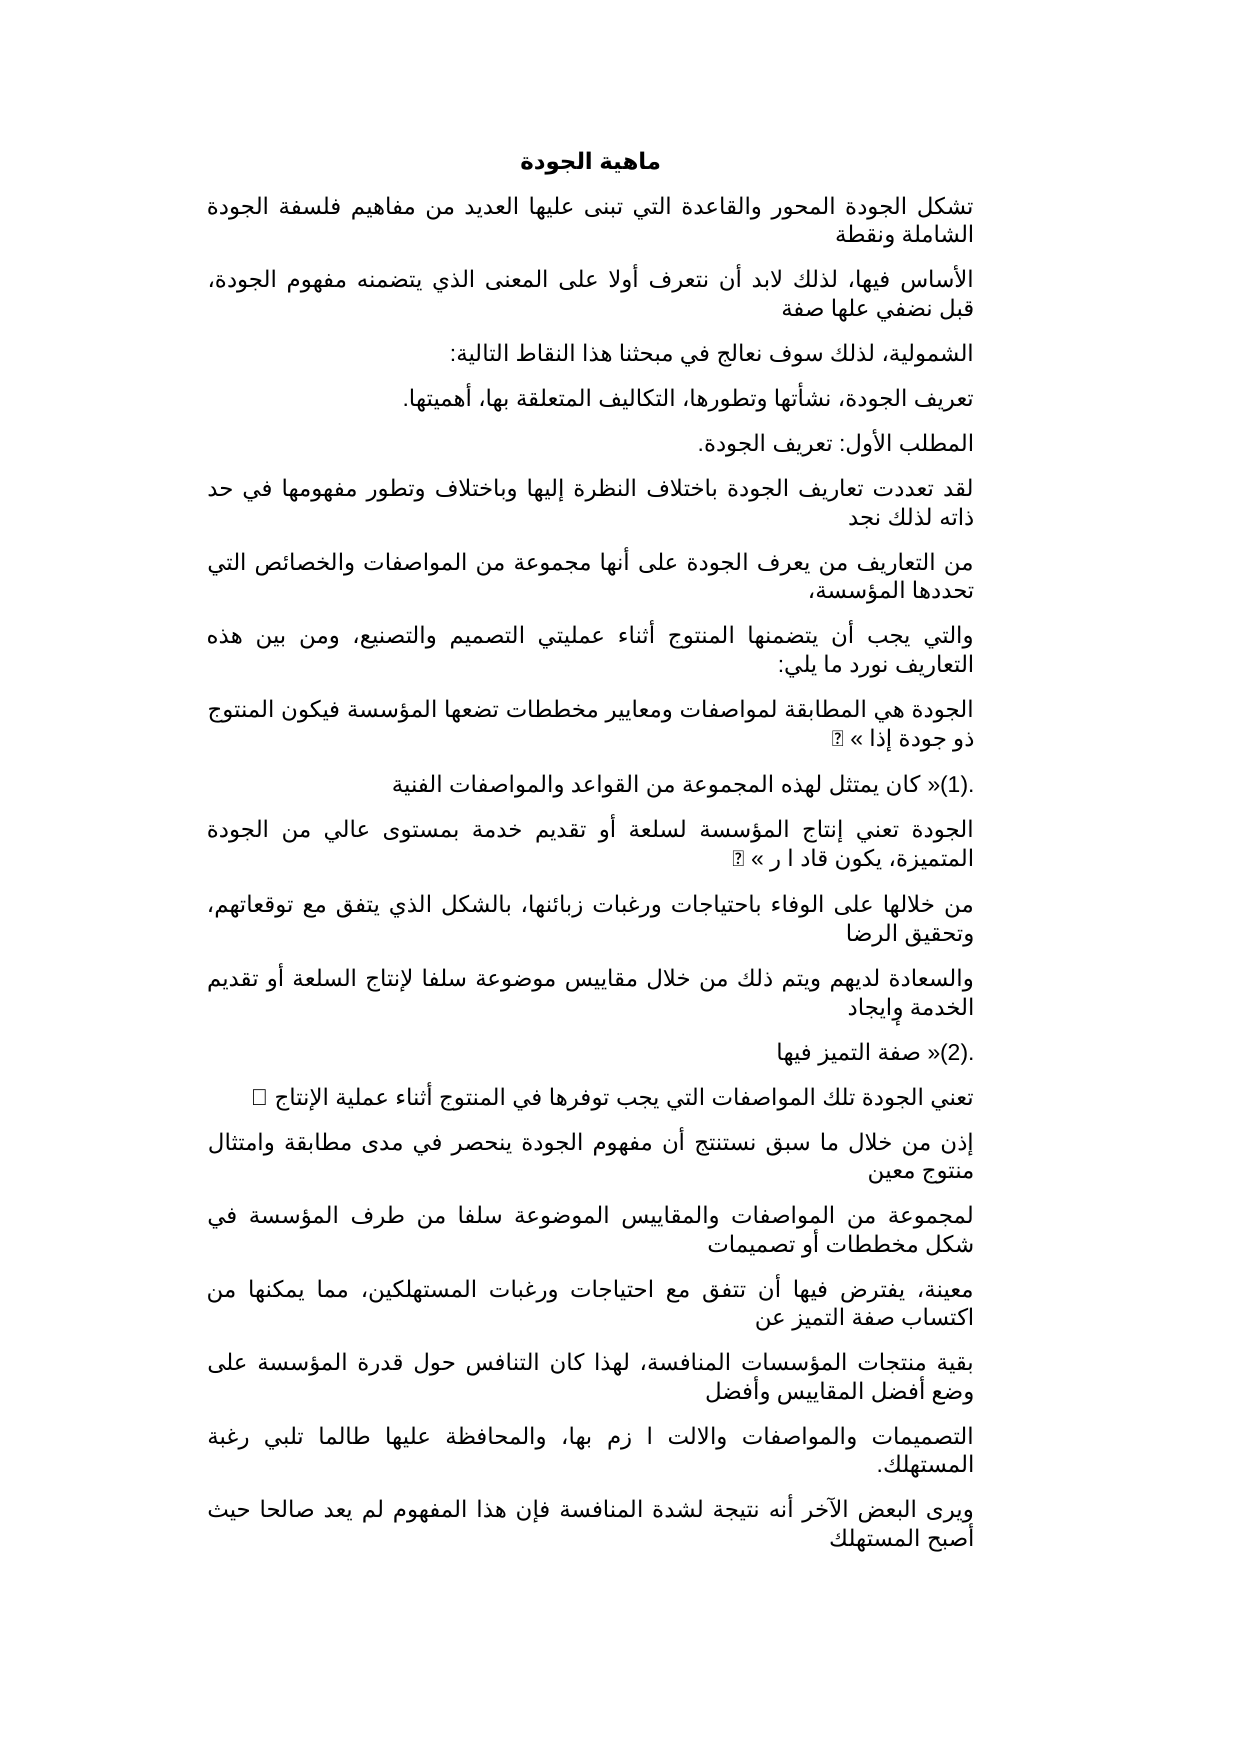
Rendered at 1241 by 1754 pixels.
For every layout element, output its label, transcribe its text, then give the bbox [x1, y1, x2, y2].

text معینة، یفترض فیها أن تتفق مع احتیاجات ورغبات المستهلكین، مما یمكنها من اكتساب صفة التمیز عن [207, 1276, 974, 1331]
text تعني الجودة تلك المواصفات التي یجب توفرها في المنتوج أثناء عملیة الإنتاج  [207, 1084, 974, 1110]
text الجودة تعني إنتاج المؤسسة لسلعة أو تقدیم خدمة بمستوى عالي من الجودة المتمیزة، یكون قاد ا ر »  [207, 816, 974, 873]
text تشكل الجودة المحور والقاعدة التي تبنى علیها العدید من مفاهیم فلسفة الجودة الشاملة ونقطة [207, 193, 974, 247]
text المطلب الأول: تعریف الجودة. [207, 430, 974, 456]
text لمجموعة من المواصفات والمقاییس الموضوعة سلفا من طرف المؤسسة في شكل مخططات أو تصمیمات [207, 1202, 974, 1257]
text تعریف الجودة، نشأتها وتطورها، التكالیف المتعلقة بها، أهمیتها. [207, 385, 974, 411]
text من خلالها على الوفاء باحتیاجات ورغبات زبائنها، بالشكل الذي یتفق مع توقعاتهم، وتحقیق الرضا [207, 891, 974, 946]
text التصمیمات والمواصفات والالت ا زم بها، والمحافظة علیها طالما تلبي رغبة المستهلك. [207, 1423, 974, 1478]
text .(1)« كان یمتثل لهذه المجموعة من القواعد والمواصفات الفنیة [207, 771, 974, 797]
text إذن من خلال ما سبق نستنتج أن مفهوم الجودة ینحصر في مدى مطابقة وامتثال منتوج معین [207, 1129, 974, 1183]
text الشمولیة، لذلك سوف نعالج في مبحثنا هذا النقاط التالیة: [207, 340, 974, 366]
text ویرى البعض الآخر أنه نتیجة لشدة المنافسة فإن هذا المفهوم لم یعد صالحا حیث أصبح المستهلك [207, 1496, 974, 1551]
text .(2)« صفة التمیز فیها [207, 1038, 974, 1065]
text ماهية الجودة [207, 148, 974, 174]
text لقد تعددت تعاریف الجودة باختلاف النظرة إلیها وباختلاف وتطور مفهومها في حد ذاته لذلك نجد [207, 475, 974, 530]
text الأساس فیها، لذلك لابد أن نتعرف أولا على المعنى الذي یتضمنه مفهوم الجودة، قبل نضفي علها صفة [207, 266, 974, 321]
text والتي یجب أن یتضمنها المنتوج أثناء عملیتي التصمیم والتصنیع، ومن بین هذه التعاریف نورد ما یلي: [207, 622, 974, 677]
text بقیة منتجات المؤسسات المنافسة، لهذا كان التنافس حول قدرة المؤسسة على وضع أفضل المقاییس وأفضل [207, 1349, 974, 1404]
text الجودة هي المطابقة لمواصفات ومعاییر مخططات تضعها المؤسسة فیكون المنتوج ذو جودة إذا »  [207, 696, 974, 752]
text من التعاریف من یعرف الجودة على أنها مجموعة من المواصفات والخصائص التي تحددها المؤسسة، [207, 549, 974, 603]
text والسعادة لدیهم ویتم ذلك من خلال مقاییس موضوعة سلفا لإنتاج السلعة أو تقدیم الخدمة وٕایجاد [207, 965, 974, 1020]
